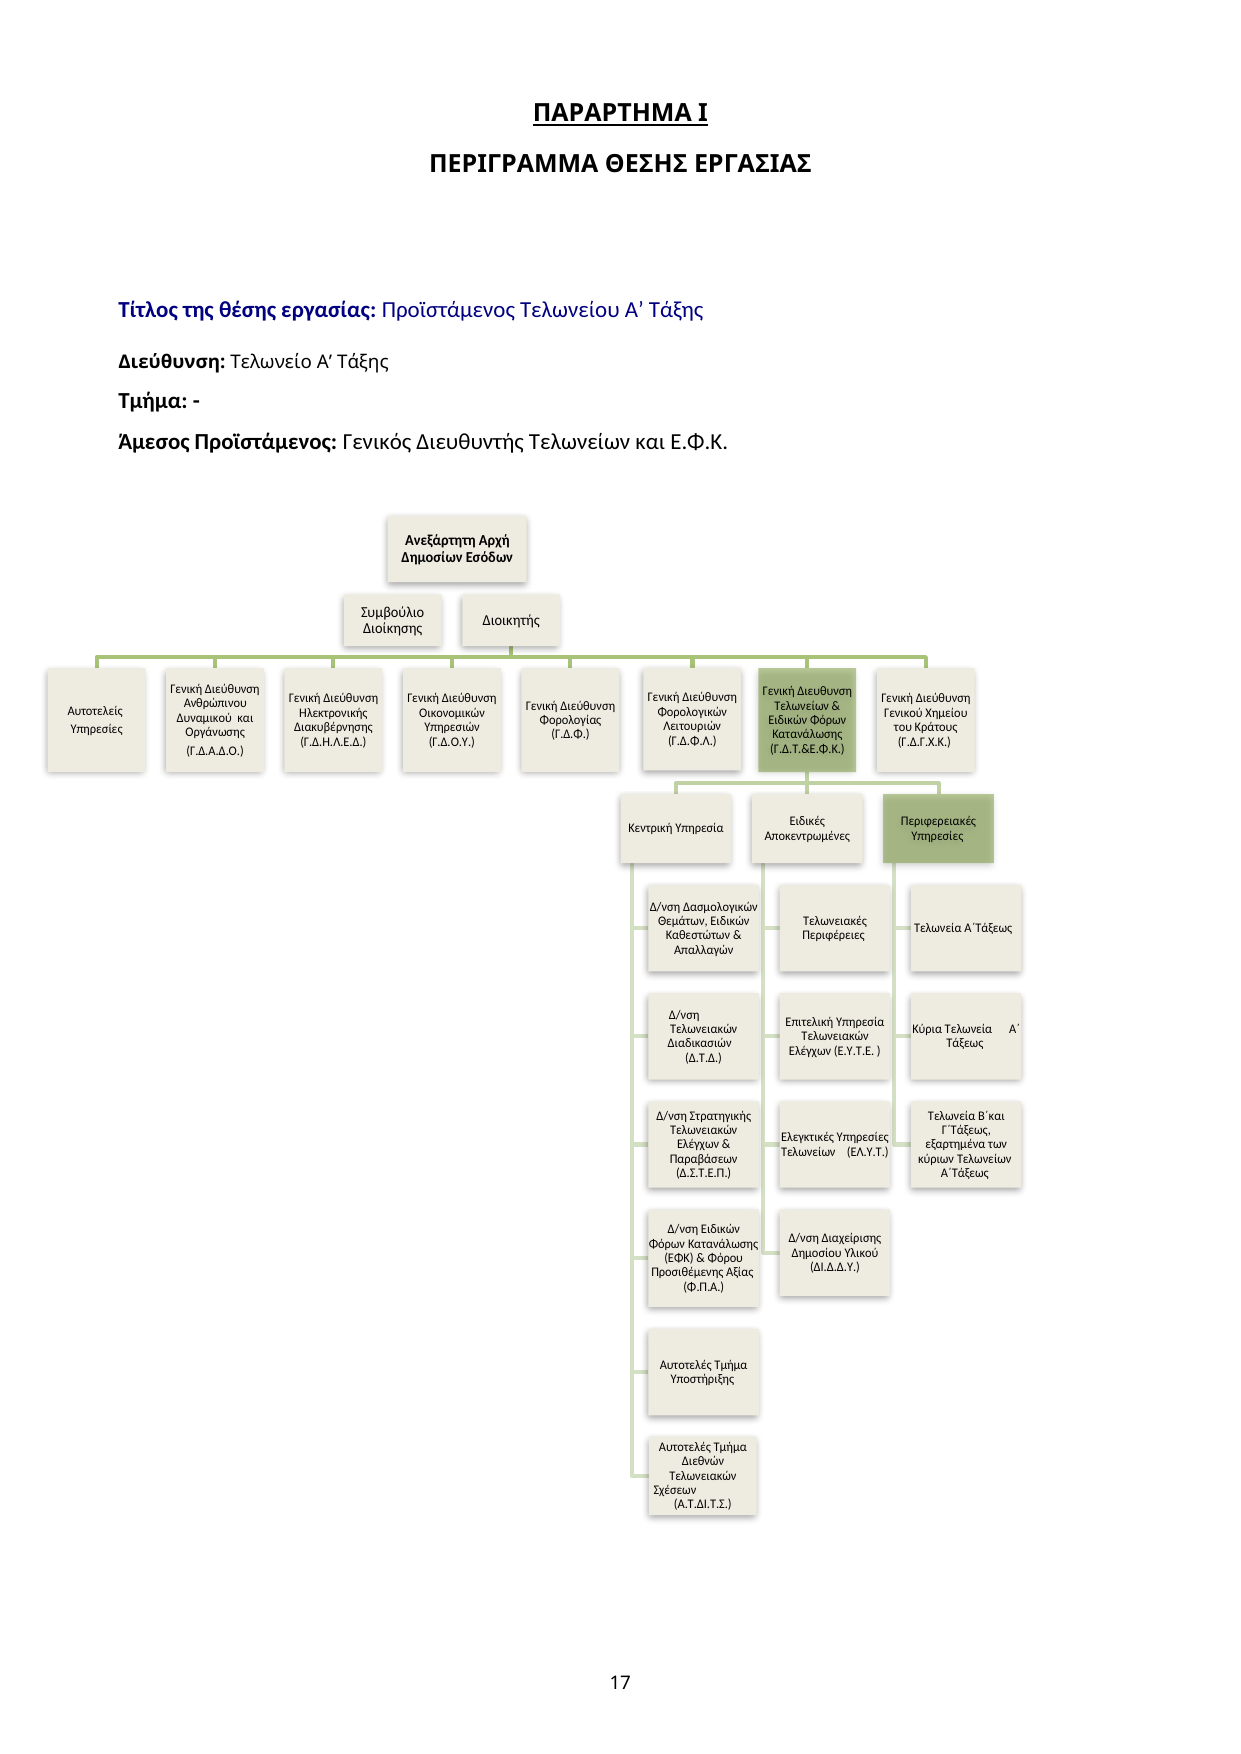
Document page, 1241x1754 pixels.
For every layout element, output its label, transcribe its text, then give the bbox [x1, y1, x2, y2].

subtitle Τίτλος της θέσης εργασίας: Προϊστάμενος Τελωνείου A’ Τάξης [118, 296, 1122, 323]
text Τμήμα: - [118, 387, 1122, 414]
list ΠΕΡΙΓΡΑΜΜΑ ΘΕΣΗΣ ΕΡΓΑΣΙΑΣ [118, 146, 1122, 180]
list ΠΑΡΑΡΤΗΜΑ Ι [118, 95, 1122, 129]
text Άμεσος Προϊστάμενος: Γενικός Διευθυντής Τελωνείων και Ε.Φ.Κ. [118, 427, 1122, 455]
text Διεύθυνση: Τελωνείο A’ Τάξης [118, 348, 1122, 374]
